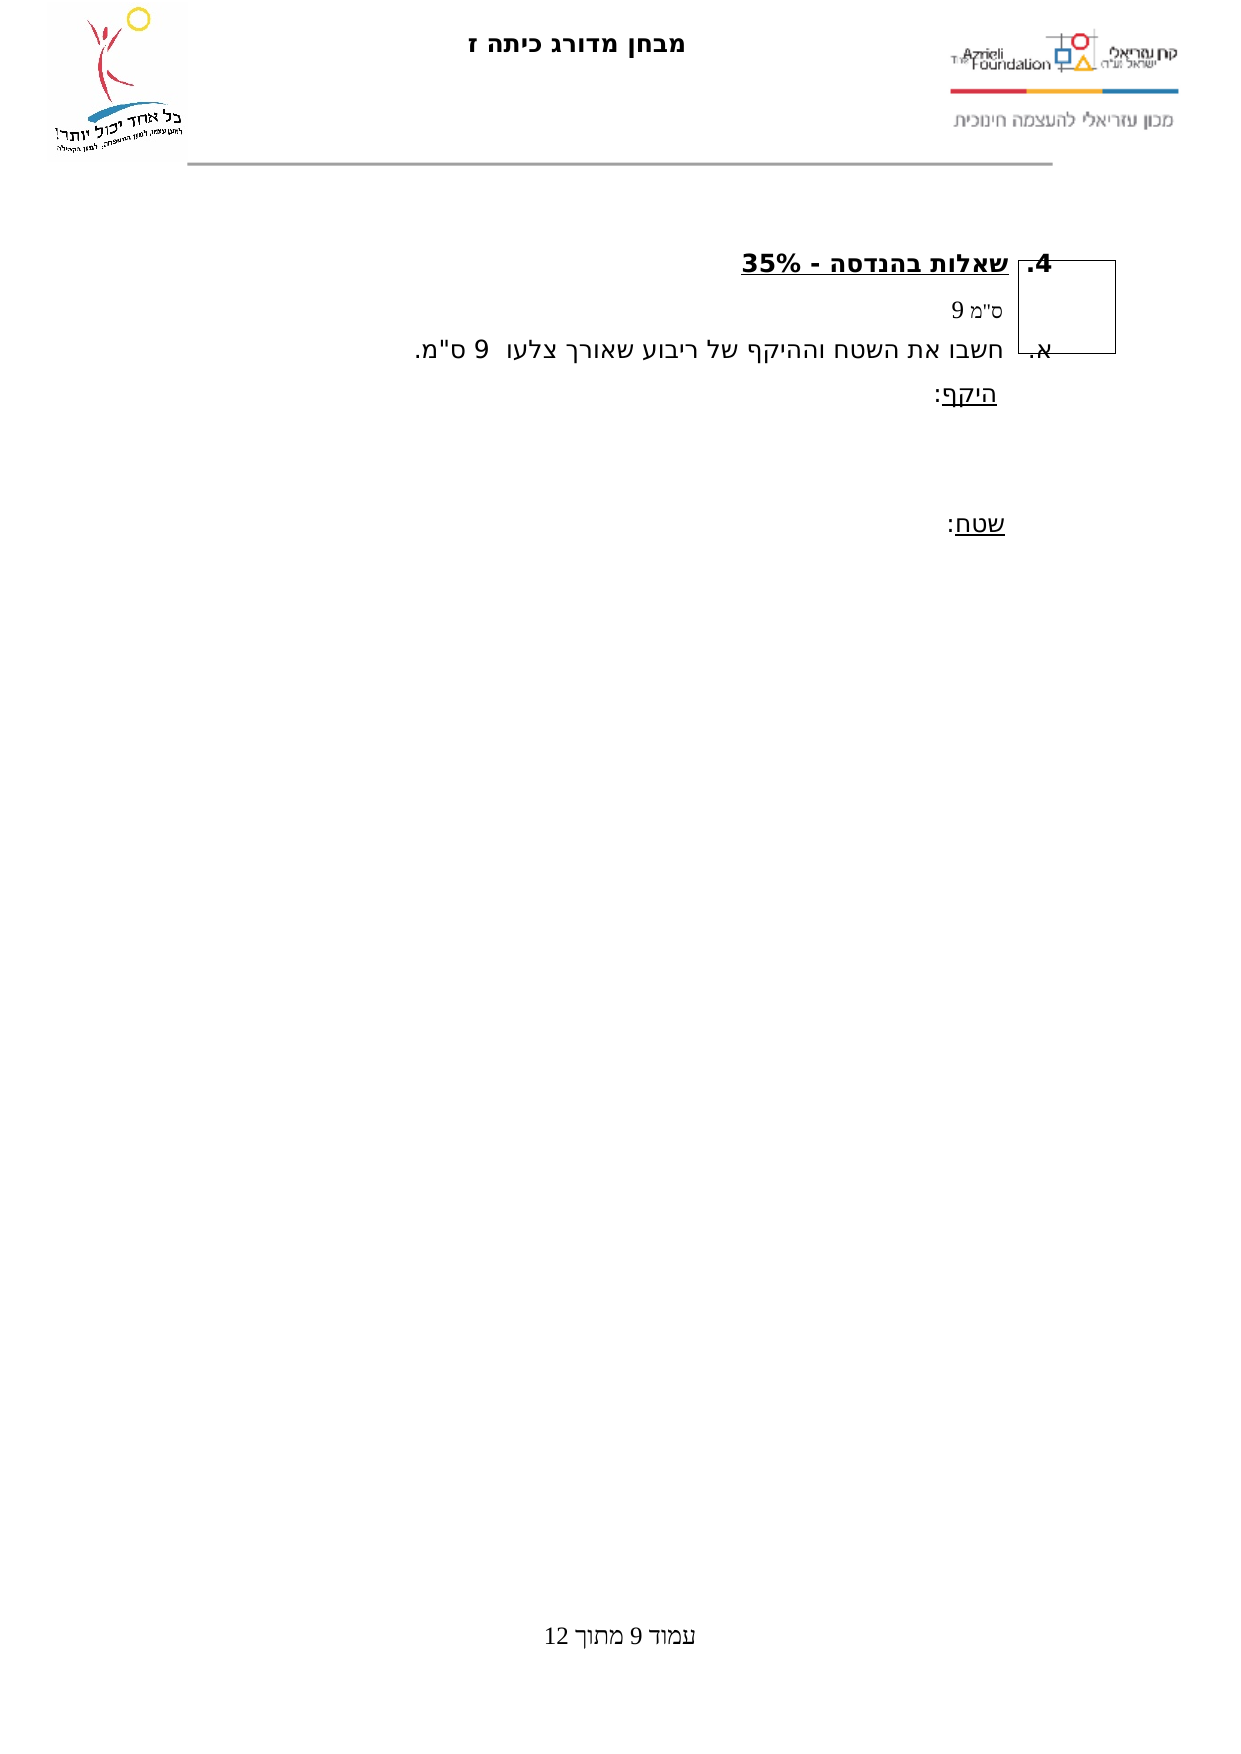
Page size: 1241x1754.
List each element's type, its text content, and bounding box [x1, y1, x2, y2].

text א. חשבו את השטח וההיקף של ריבוע שאורך צלעו . [187, 336, 1053, 365]
picture [931, 15, 1198, 148]
text 4. שאלות בהנדסה - 35% [187, 249, 1053, 278]
text שטח: [187, 509, 1053, 538]
text היקף: [187, 379, 1053, 408]
picture [47, 2, 188, 162]
